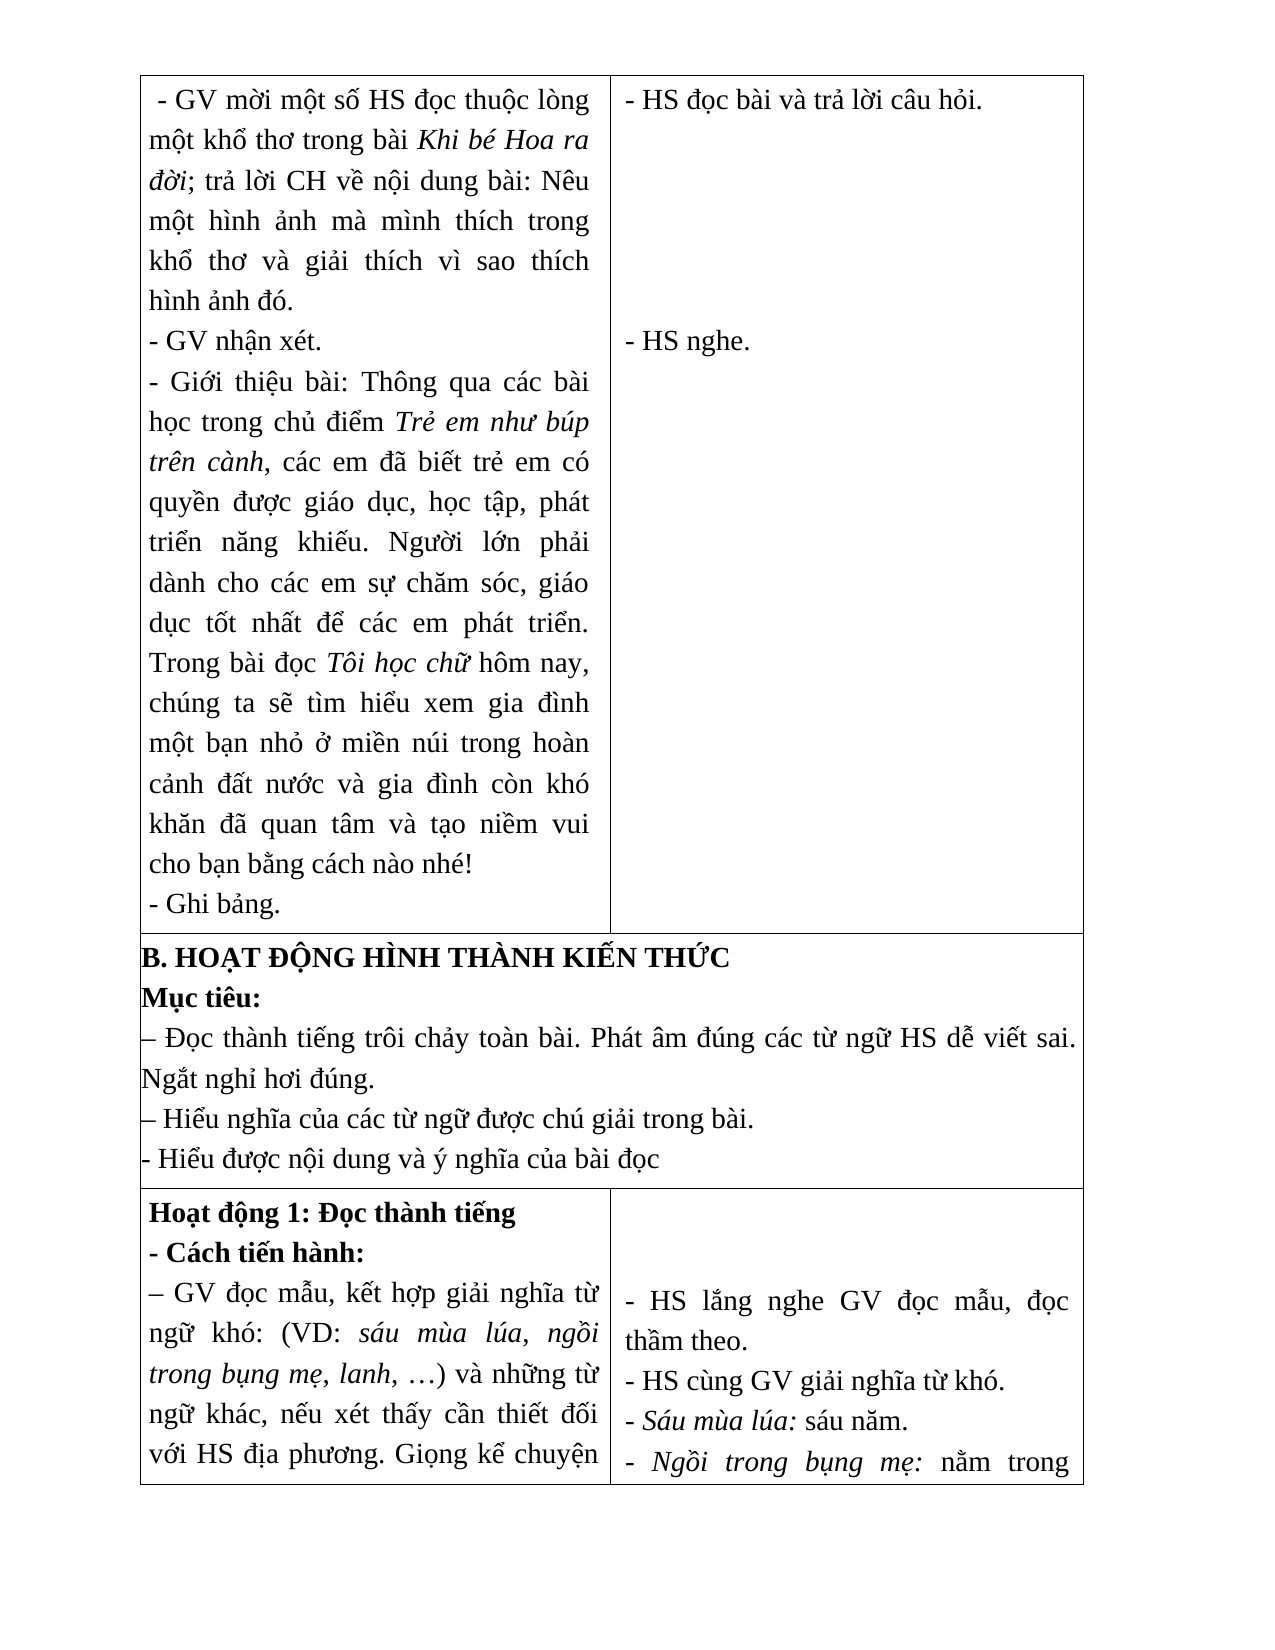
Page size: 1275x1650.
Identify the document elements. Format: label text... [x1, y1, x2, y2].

table_cell - HS đọc bài và trả lời câu hỏi. - HS nghe. [611, 76, 1083, 933]
table_cell B. HOẠT ĐỘNG HÌNH THÀNH KIẾN THỨC Mục tiêu: – Đọc thành tiếng trôi chảy toàn bài. Phát âm đúng các từ ngữ HS dễ viết sai. Ngắt nghỉ hơi đúng. – Hiểu nghĩa của các từ ngữ được chú giải trong bài. - Hiểu được nội dung và ý nghĩa của bài đọc [141, 934, 1083, 1188]
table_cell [141, 1189, 610, 1483]
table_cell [611, 1189, 1083, 1483]
table_cell - GV mời một số HS đọc thuộc lòng một khổ thơ trong bài Khi bé Hoa ra đời; trả lời CH về nội dung bài: Nêu một hình ảnh mà mình thích trong khổ thơ và giải thích vì sao thích hình ảnh đó. - GV nhận xét. - Giới thiệu bài: Thông qua các bài học trong chủ điểm Trẻ em như búp trên cành, các em đã biết trẻ em có quyền được giáo dục, học tập, phát triển năng khiếu. Người lớn phải dành cho các em sự chăm sóc, giáo dục tốt nhất để các em phát triển. Trong bài đọc Tôi học chữ hôm nay, chúng ta sẽ tìm hiểu xem gia đình một bạn nhỏ ở miền núi trong hoàn cảnh đất nước và gia đình còn khó khăn đã quan tâm và tạo niềm vui cho bạn bằng cách nào nhé! - Ghi bảng. [141, 76, 610, 933]
